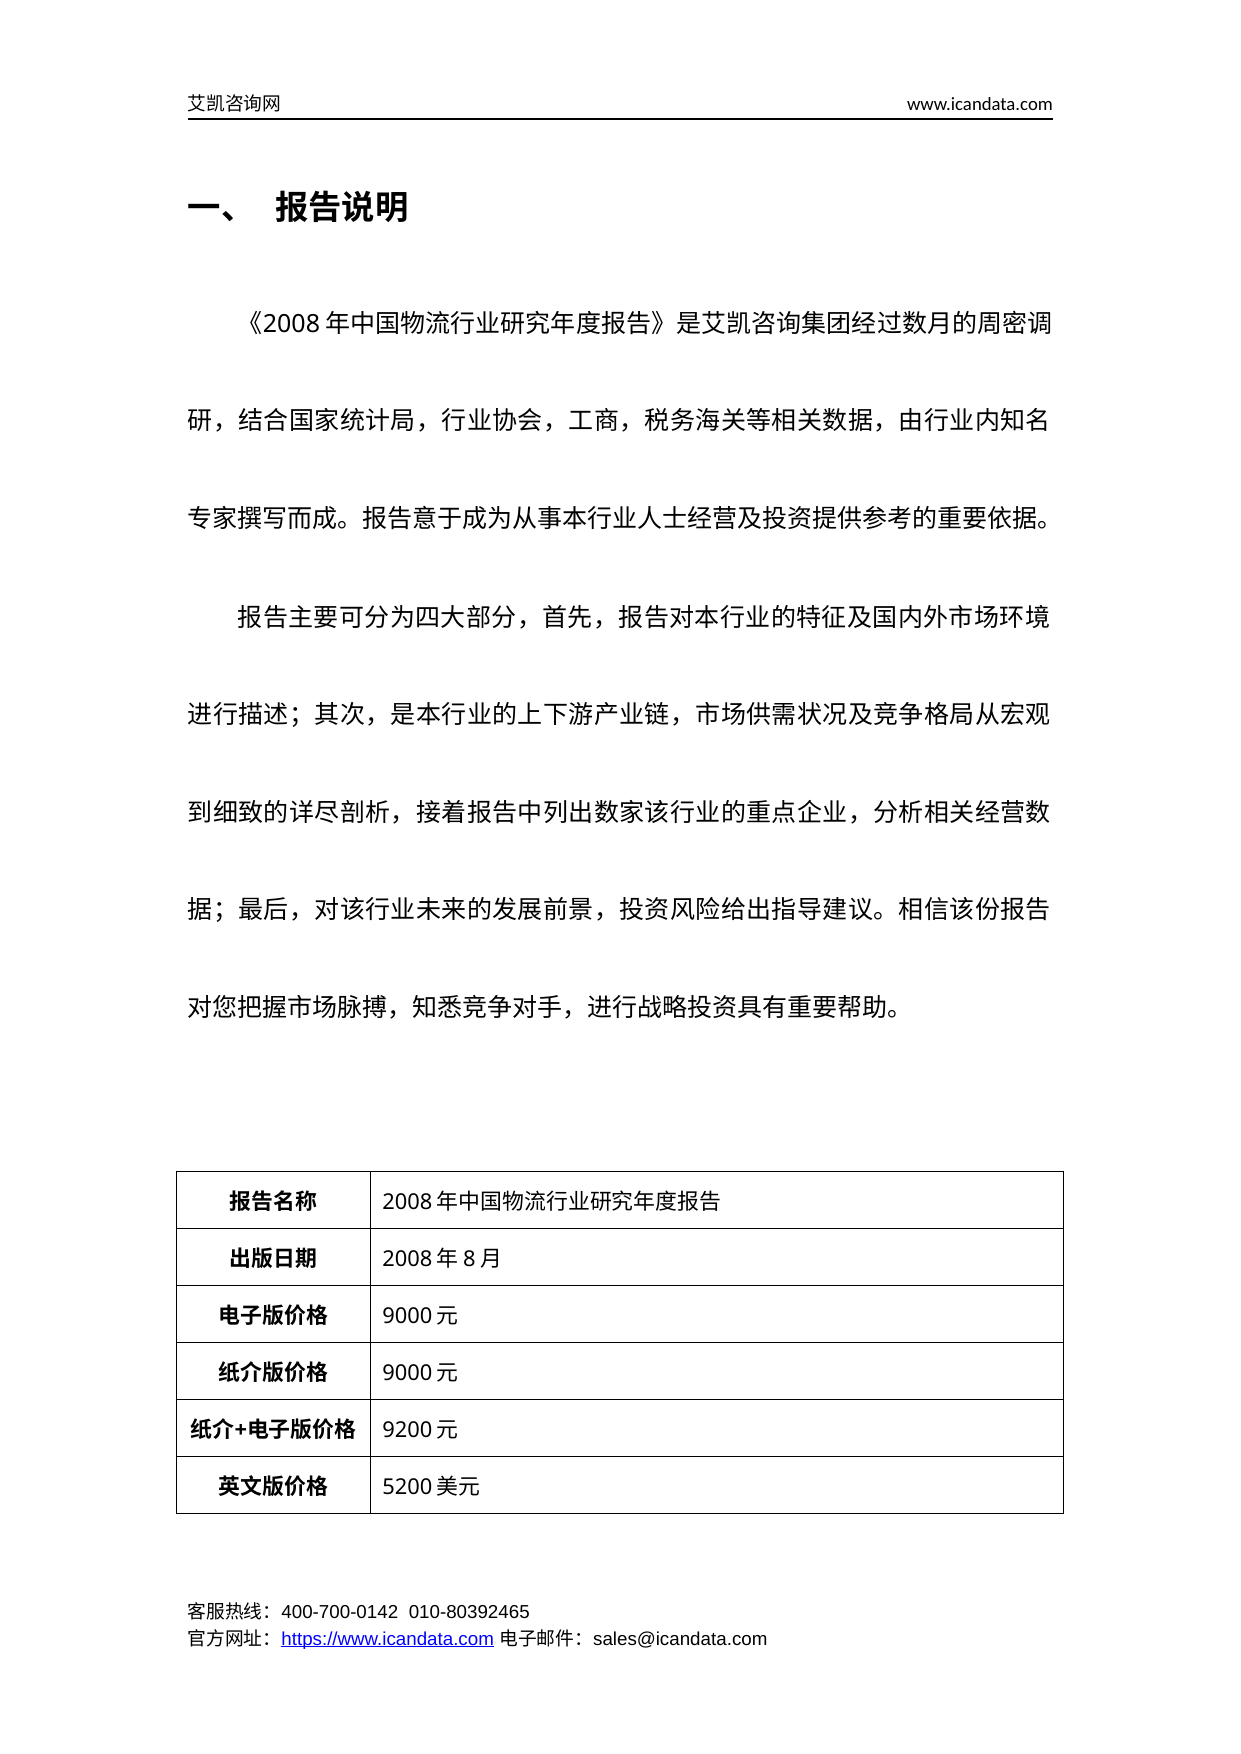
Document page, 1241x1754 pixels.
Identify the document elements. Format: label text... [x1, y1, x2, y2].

table_header 2008年中国物流行业研究年度报告 [371, 1172, 1063, 1228]
text 报告主要可分为四大部分，首先，报告对本行业的特征及国内外市场环境进行描述；其次，是本行业的上下游产业链，市场供需状况及竞争格局从宏观到细致的详尽剖析，接着报告中列出数家该行业的重点企业，分析相关经营数据；最后，对该行业未来的发展前景，投资风险给出指导建议。相信该份报告对您把握市场脉搏，知悉竞争对手，进行战略投资具有重要帮助。 [187, 583, 1053, 1038]
text 《2008年中国物流行业研究年度报告》是艾凯咨询集团经过数月的周密调研，结合国家统计局，行业协会，工商，税务海关等相关数据，由行业内知名专家撰写而成。报告意于成为从事本行业人士经营及投资提供参考的重要依据。 [187, 289, 1053, 549]
subtitle 报告说明 [187, 172, 1053, 237]
table_cell 9000元 [371, 1286, 1063, 1342]
table_cell 纸介版价格 [177, 1343, 370, 1399]
table_cell 纸介+电子版价格 [177, 1400, 370, 1456]
table_cell 出版日期 [177, 1229, 370, 1285]
table_cell 2008年8月 [371, 1229, 1063, 1285]
table_cell 英文版价格 [177, 1457, 370, 1513]
table_cell 电子版价格 [177, 1286, 370, 1342]
table_header 报告名称 [177, 1172, 370, 1228]
table_cell 9200元 [371, 1400, 1063, 1456]
table_cell 9000元 [371, 1343, 1063, 1399]
table_cell 5200美元 [371, 1457, 1063, 1513]
